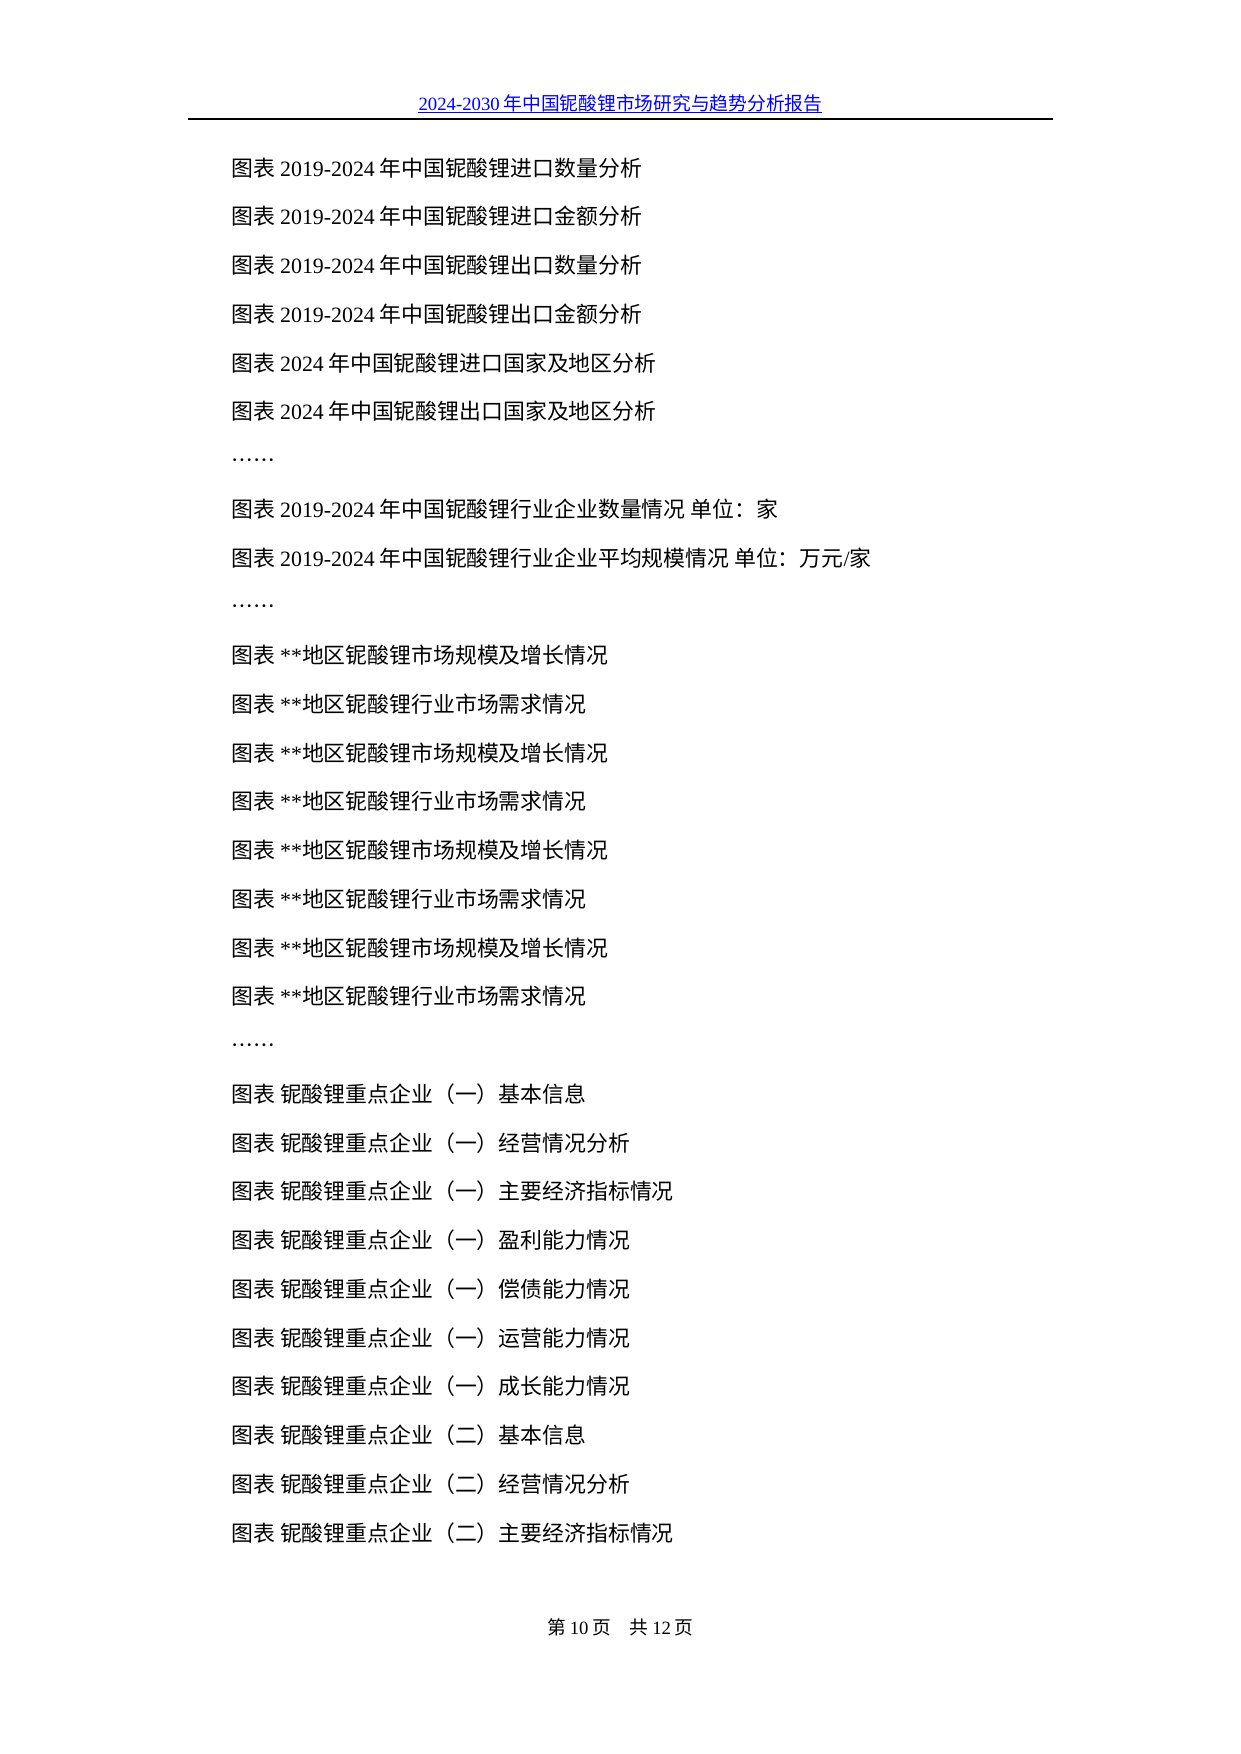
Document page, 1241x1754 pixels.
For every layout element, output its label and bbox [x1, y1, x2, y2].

text [187, 150, 1053, 1548]
